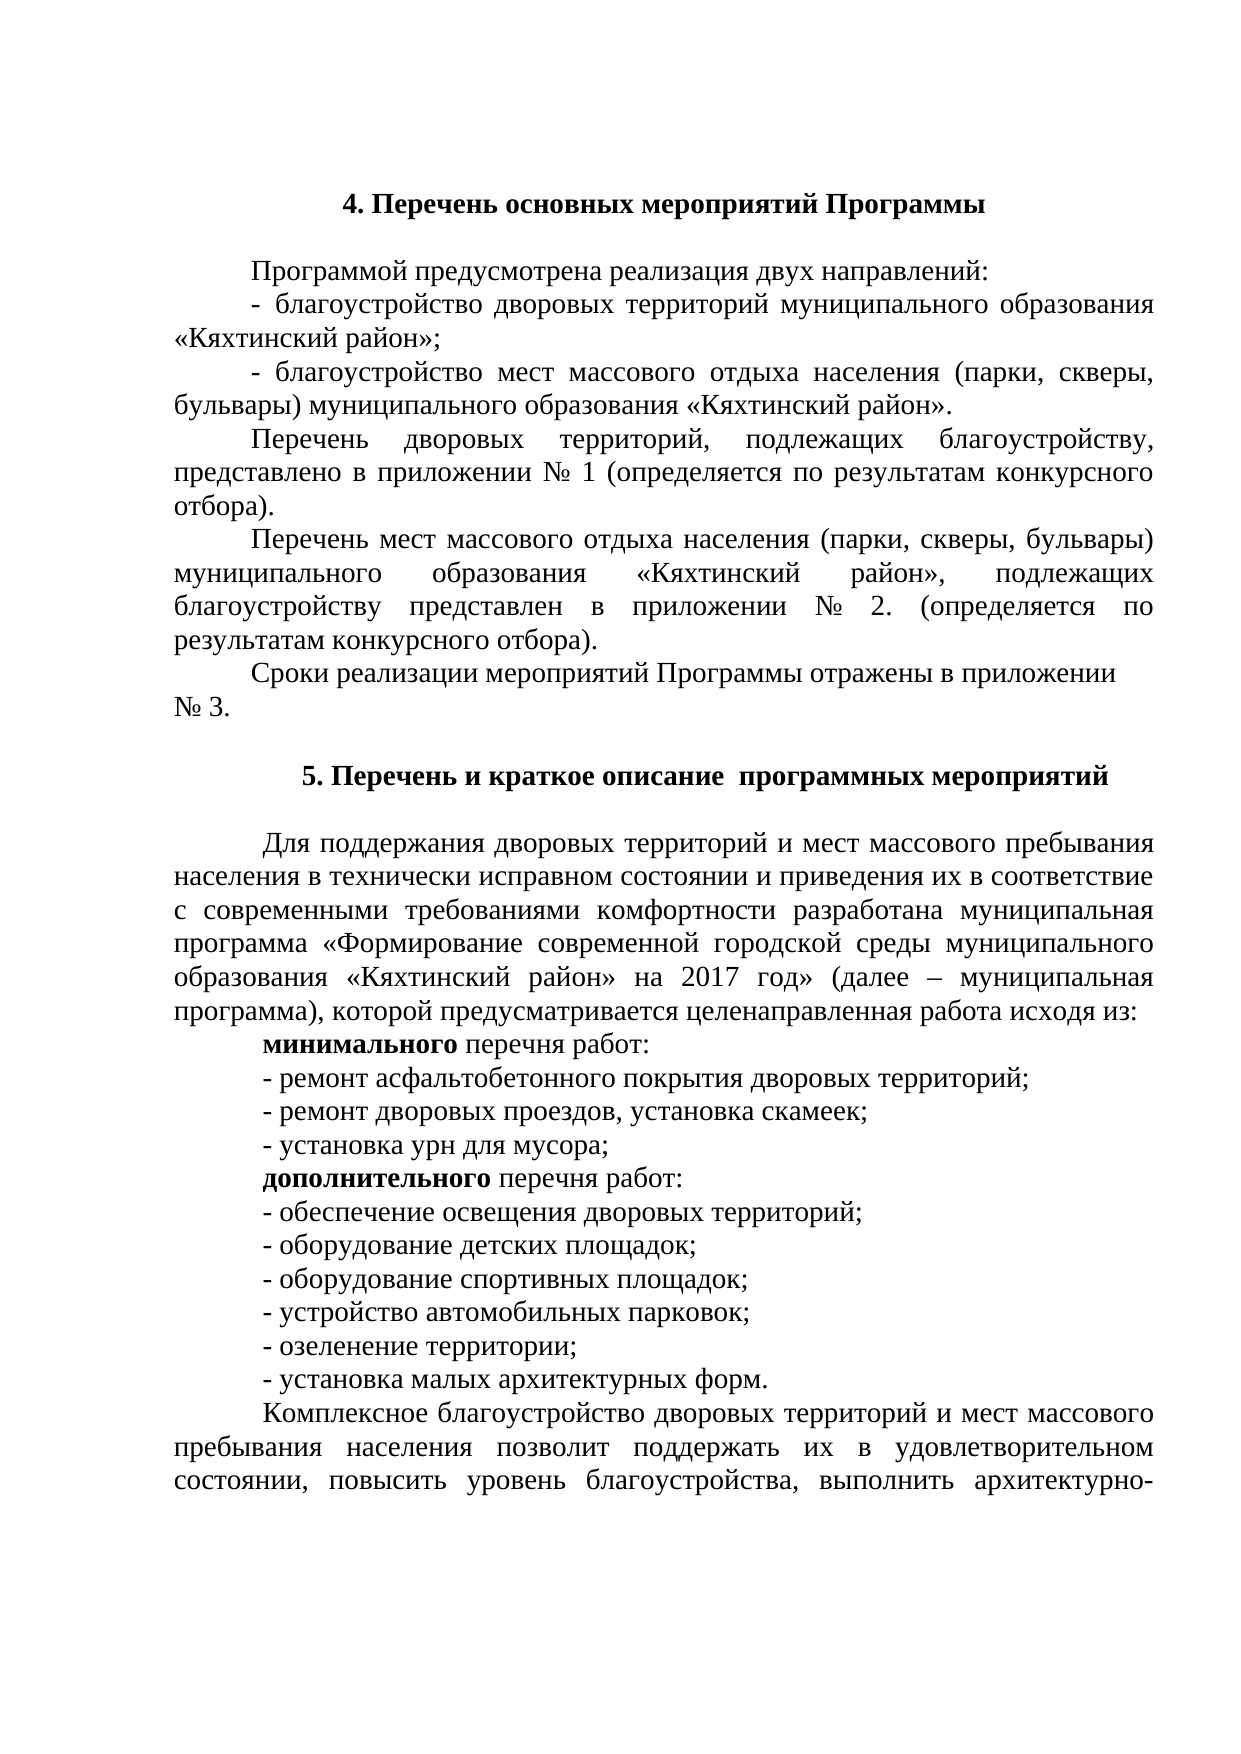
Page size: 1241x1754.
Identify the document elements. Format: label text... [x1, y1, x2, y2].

text - обеспечение освещения дворовых территорий; [173, 1194, 1154, 1227]
text 4. Перечень основных мероприятий Программы [173, 187, 1154, 220]
text - ремонт асфальтобетонного покрытия дворовых территорий; [173, 1060, 1154, 1093]
text Перечень дворовых территорий, подлежащих благоустройству, представлено в приложении № 1 (определяется по результатам конкурсного отбора). [173, 421, 1154, 522]
list благоустройство мест массового отдыха населения (парки, скверы, бульвары) муниципального образования «Кяхтинский район». [173, 354, 1154, 421]
text - установка малых архитектурных форм. [173, 1362, 1154, 1395]
text Для поддержания дворовых территорий и мест массового пребывания населения в технически исправном состоянии и приведения их в соответствие с современными требованиями комфортности разработана муниципальная программа «Формирование современной городской среды муниципального образования «Кяхтинский район» на 2017 год» (далее – муниципальная программа), которой предусматривается целенаправленная работа исходя из: [173, 825, 1154, 1026]
text - установка урн для мусора; [173, 1127, 1154, 1160]
text минимального перечня работ: [173, 1026, 1154, 1060]
text Сроки реализации мероприятий Программы отражены в приложении [173, 656, 1154, 690]
list благоустройство дворовых территорий муниципального образования «Кяхтинский район»; [173, 287, 1154, 354]
text 5. Перечень и краткое описание программных мероприятий [173, 758, 1154, 791]
text - устройство автомобильных парковок; [173, 1294, 1154, 1328]
text - оборудование детских площадок; [173, 1227, 1154, 1261]
text Перечень мест массового отдыха населения (парки, скверы, бульвары) муниципального образования «Кяхтинский район», подлежащих благоустройству представлен в приложении № 2. (определяется по результатам конкурсного отбора). [173, 522, 1154, 656]
text дополнительного перечня работ: [173, 1160, 1154, 1194]
text - оборудование спортивных площадок; [173, 1261, 1154, 1294]
text - озеленение территории; [173, 1328, 1154, 1362]
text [173, 1395, 1154, 1496]
text Программой предусмотрена реализация двух направлений: [173, 254, 1154, 287]
text - ремонт дворовых проездов, установка скамеек; [173, 1093, 1154, 1127]
text № 3. [173, 690, 1154, 723]
